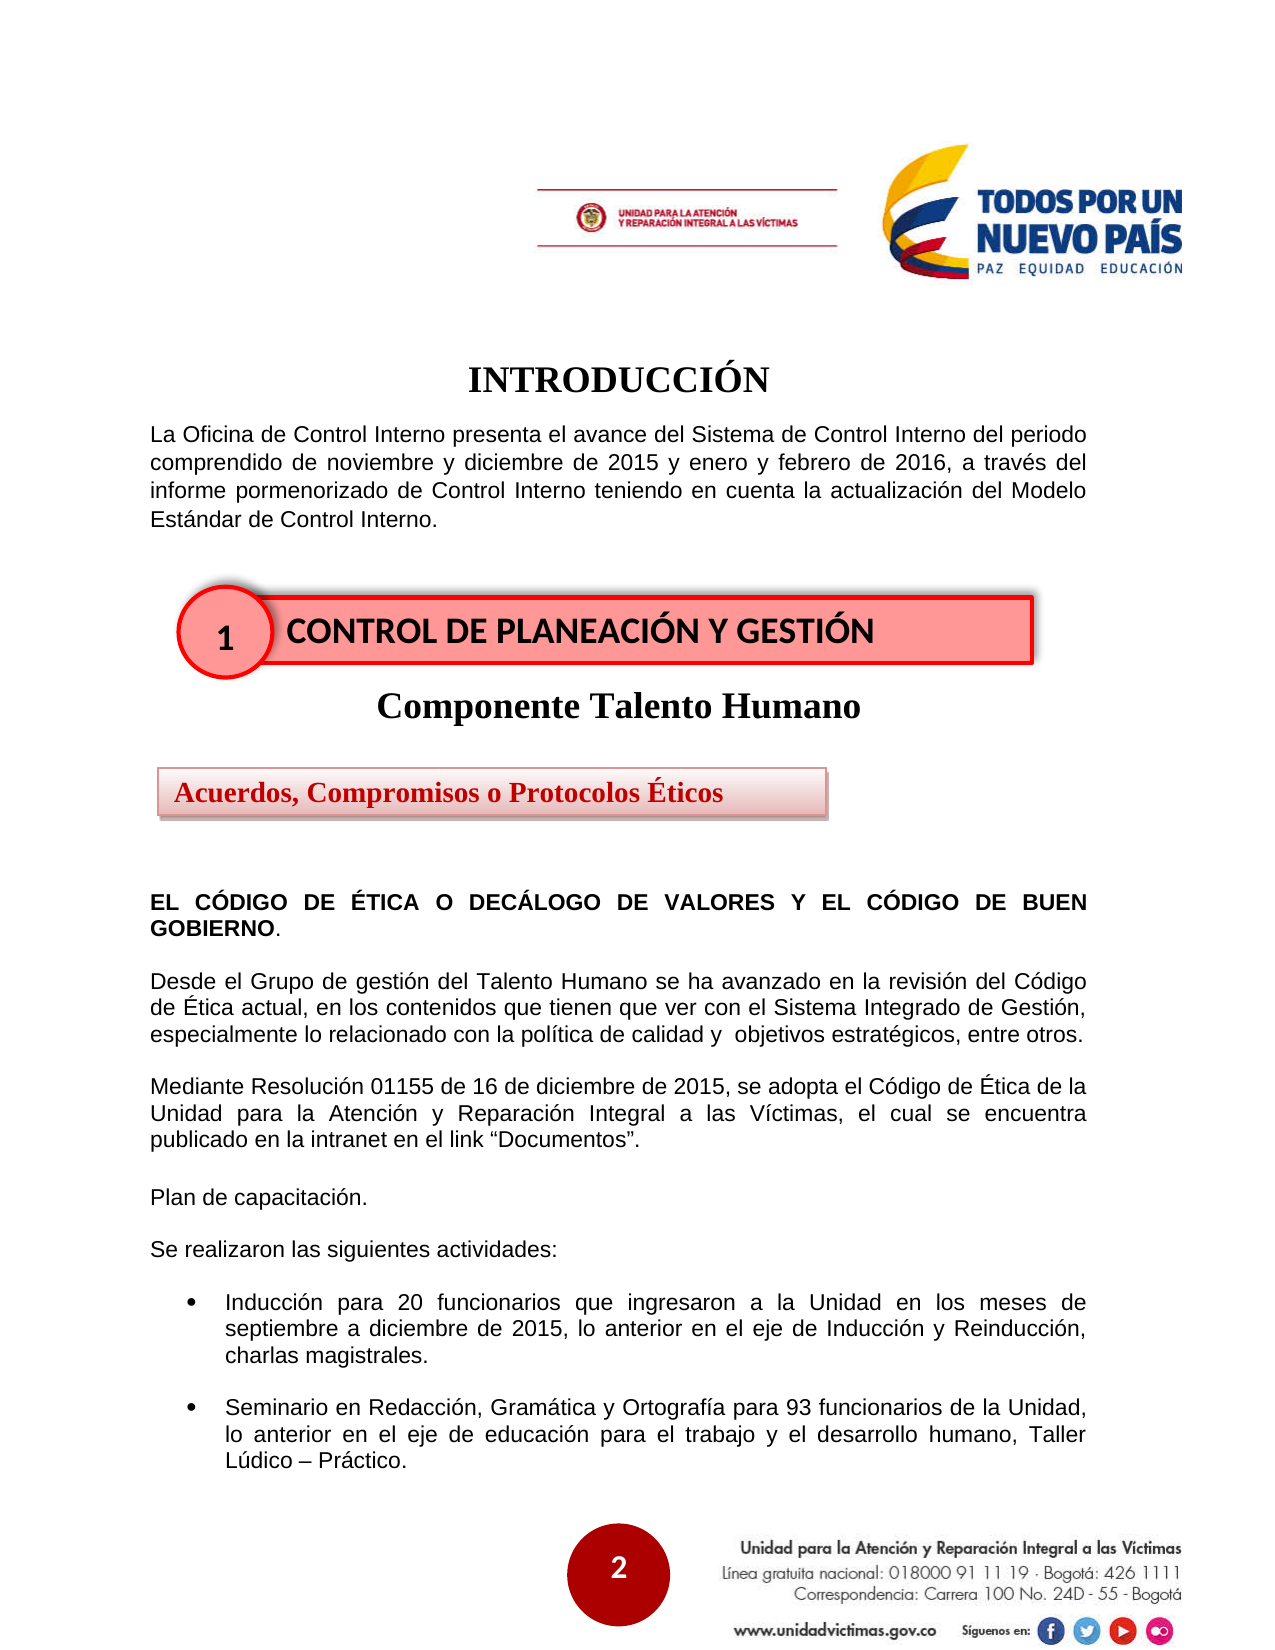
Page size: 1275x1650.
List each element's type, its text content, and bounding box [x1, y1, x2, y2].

picture [0, 69, 1257, 1650]
text La Oficina de Control Interno presenta el avance del Sistema de Control Interno del periodo comprendido de noviembre y diciembre de 2015 y enero y febrero de 2016, a través del informe pormenorizado de Control Interno teniendo en cuenta la actualización del Modelo Estándar de Control Interno. [150, 421, 1087, 532]
text INTRODUCCIÓN [150, 357, 1087, 400]
list EL CÓDIGO DE ÉTICA O DECÁLOGO DE VALORES Y EL CÓDIGO DE BUEN GOBIERNO. [150, 889, 1087, 941]
list Seminario en Redacción, Gramática y Ortografía para 93 funcionarios de la Unidad, lo anterior en el eje de educación para el trabajo y el desarrollo humano, Taller Lúdico – Práctico. [187, 1394, 1087, 1473]
text Desde el Grupo de gestión del Talento Humano se ha avanzado en la revisión del Código de Ética actual, en los contenidos que tienen que ver con el Sistema Integrado de Gestión, especialmente lo relacionado con la política de calidad y objetivos estratégicos, entre otros. [150, 968, 1087, 1047]
text Se realizaron las siguientes actividades: [150, 1236, 1087, 1263]
text Mediante Resolución 01155 de 16 de diciembre de 2015, se adopta el Código de Ética de la Unidad para la Atención y Reparación Integral a las Víctimas, el cual se encuentra publicado en la intranet en el link “Documentos”. [150, 1073, 1087, 1152]
text Componente Talento Humano [150, 683, 1087, 726]
list Inducción para 20 funcionarios que ingresaron a la Unidad en los meses de septiembre a diciembre de 2015, lo anterior en el eje de Inducción y Reinducción, charlas magistrales. [187, 1289, 1087, 1368]
text Plan de capacitación. [150, 1183, 1087, 1210]
